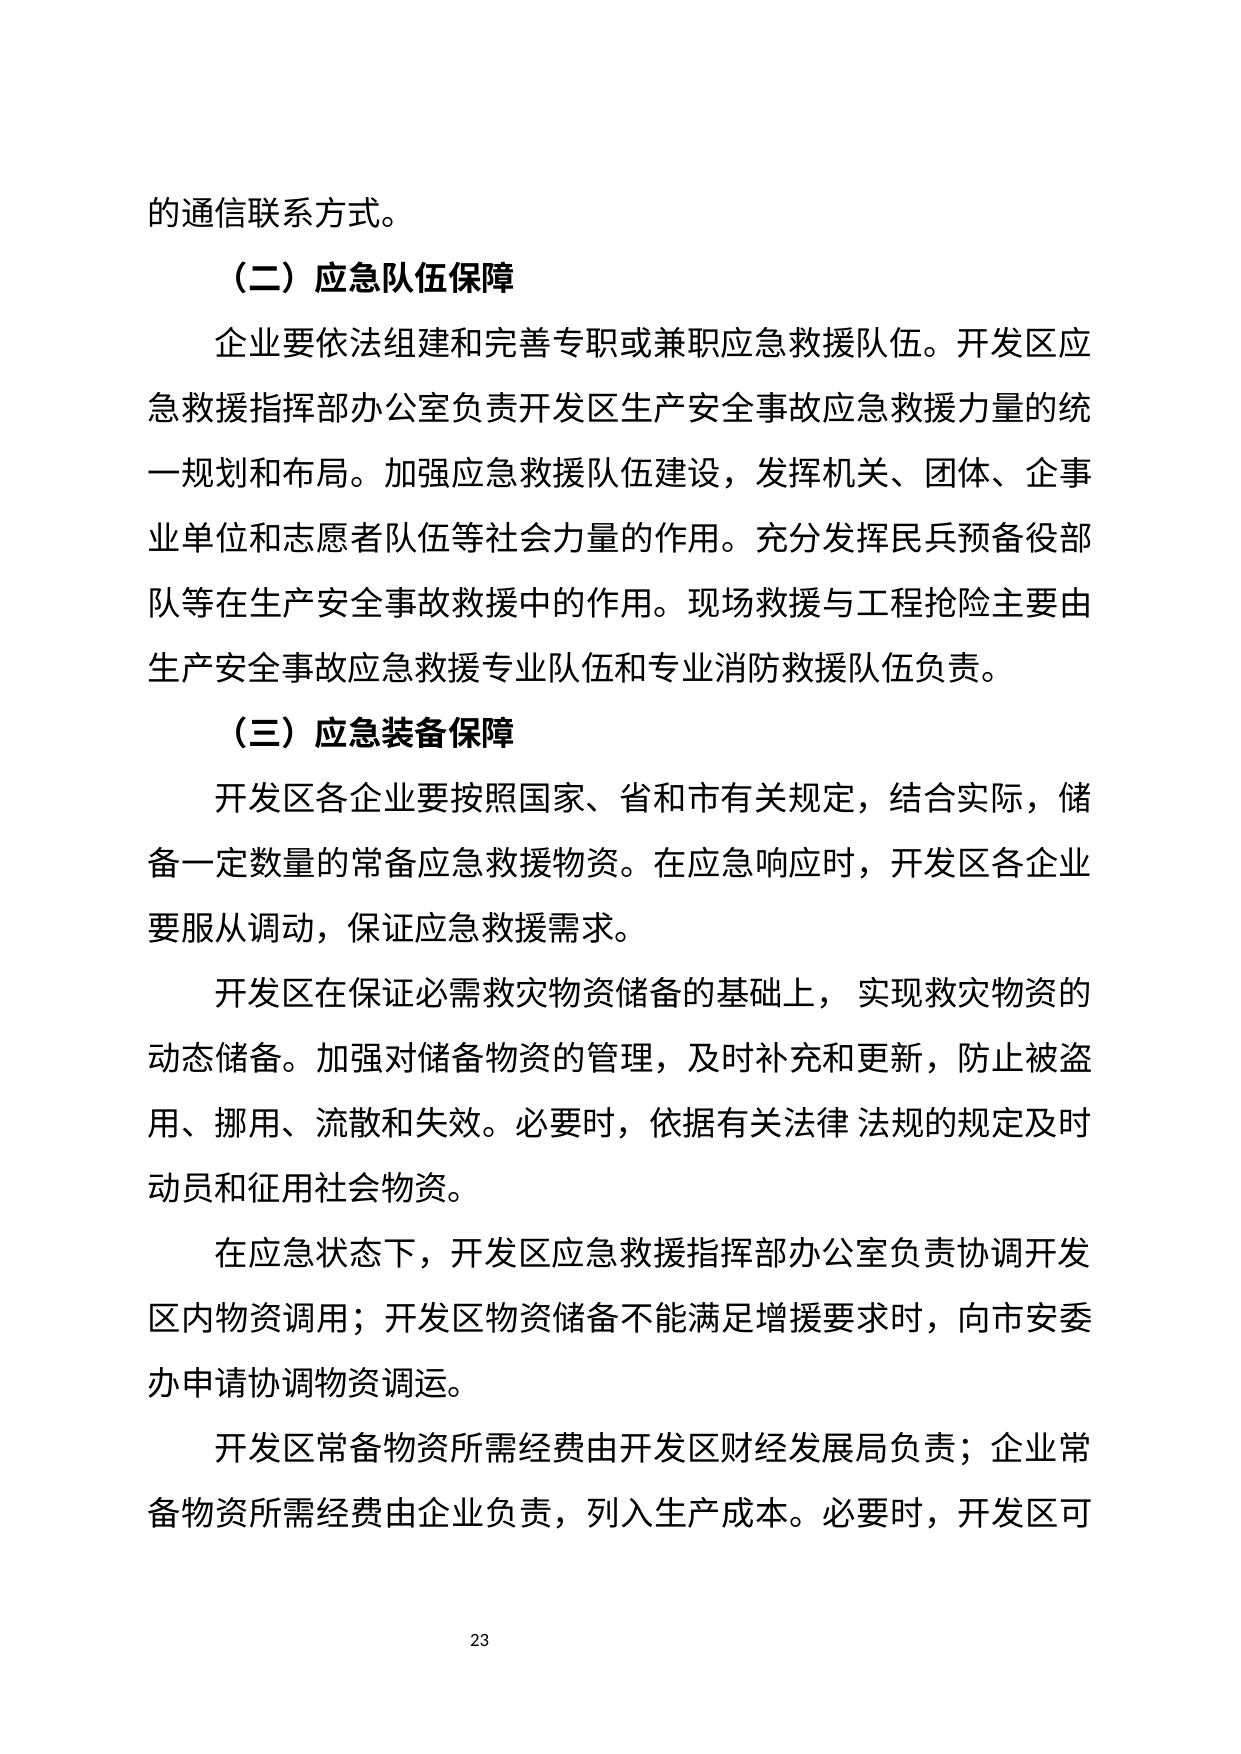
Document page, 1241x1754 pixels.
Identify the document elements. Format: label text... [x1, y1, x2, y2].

text （二）应急队伍保障 [148, 243, 1093, 308]
text 企业要依法组建和完善专职或兼职应急救援队伍。开发区应急救援指挥部办公室负责开发区生产安全事故应急救援力量的统一规划和布局。加强应急救援队伍建设，发挥机关、团体、企事业单位和志愿者队伍等社会力量的作用。充分发挥民兵预备役部队等在生产安全事故救援中的作用。现场救援与工程抢险主要由生产安全事故应急救援专业队伍和专业消防救援队伍负责。 [148, 308, 1093, 698]
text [148, 178, 1093, 243]
text 开发区在保证必需救灾物资储备的基础上， 实现救灾物资的动态储备。加强对储备物资的管理，及时补充和更新，防止被盗用、挪用、流散和失效。必要时，依据有关法律 法规的规定及时动员和征用社会物资。 [148, 958, 1093, 1218]
text （三）应急装备保障 [148, 698, 1093, 763]
text 开发区各企业要按照国家、省和市有关规定，结合实际，储备一定数量的常备应急救援物资。在应急响应时，开发区各企业要服从调动，保证应急救援需求。 [148, 763, 1093, 958]
text 在应急状态下，开发区应急救援指挥部办公室负责协调开发区内物资调用；开发区物资储备不能满足增援要求时，向市安委办申请协调物资调运。 [148, 1218, 1093, 1413]
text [148, 1413, 1093, 1543]
